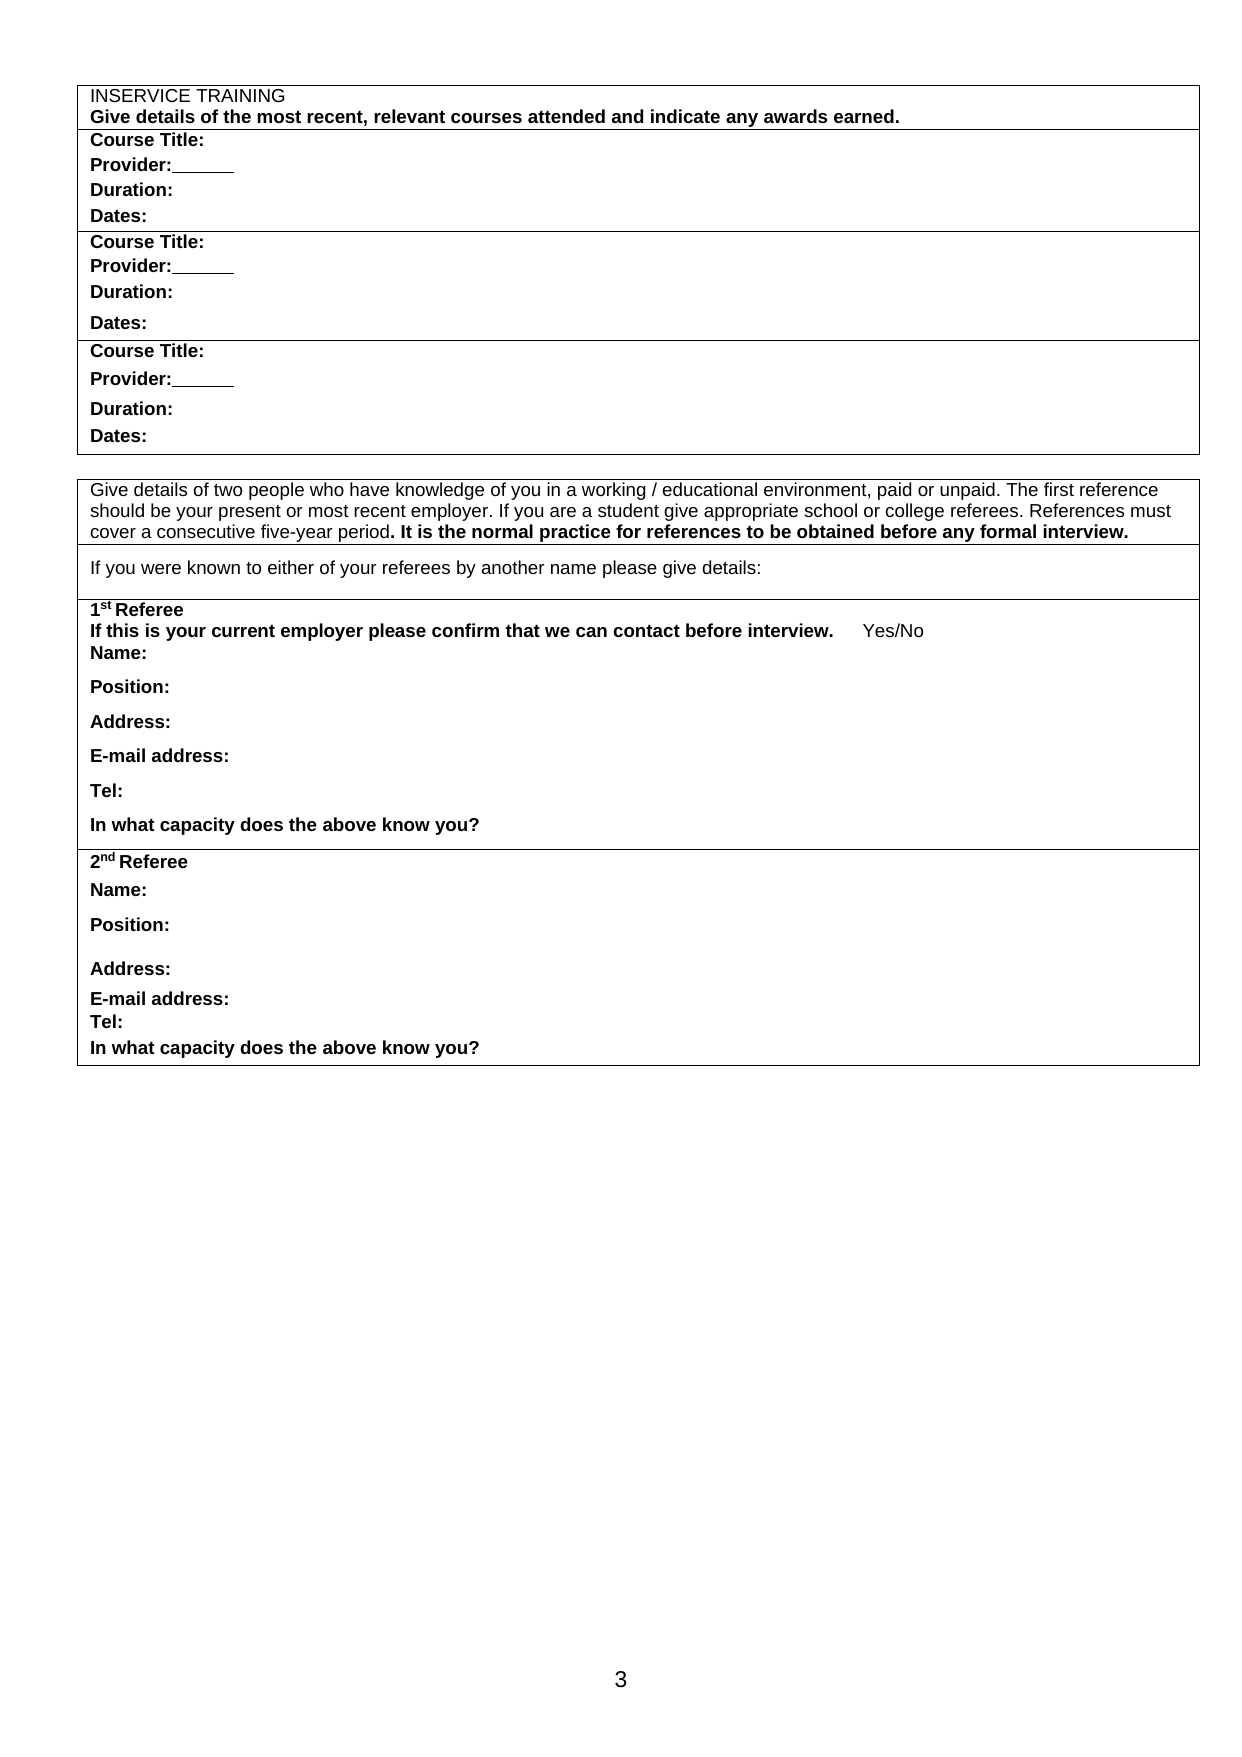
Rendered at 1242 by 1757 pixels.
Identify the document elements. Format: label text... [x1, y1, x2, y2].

table_cell Provider: [78, 365, 1199, 394]
table_cell Course Title: [78, 232, 1199, 254]
table_cell Course Title: [78, 341, 1199, 365]
table_cell Position: [78, 670, 1199, 704]
table_cell Address: [78, 947, 1199, 985]
table_cell Provider: [78, 254, 1199, 279]
table_cell E-mail address: [78, 985, 1199, 1012]
table_cell Course Title: [78, 130, 1199, 152]
table_cell Duration: [78, 279, 1199, 308]
table_cell Provider: [78, 152, 1199, 177]
table_cell Duration: [78, 178, 1199, 203]
table_cell Duration: [78, 394, 1199, 422]
table_cell 2nd Referee [78, 850, 1199, 875]
table_cell In what capacity does the above know you? [78, 1035, 1199, 1065]
table_cell Dates: [78, 308, 1199, 340]
table_cell Address: [78, 704, 1199, 739]
table_cell Dates: [78, 203, 1199, 231]
table_cell 1st Referee If this is your current employer please confirm that we can contact before interview. Yes/No [78, 600, 1199, 642]
table_header INSERVICE TRAINING Give details of the most recent, relevant courses attended and indicate any awards earned. [78, 86, 1199, 128]
table_cell Name: [78, 875, 1199, 908]
table_cell E-mail address: [78, 739, 1199, 773]
table_header Give details of two people who have knowledge of you in a working / educational environment, paid or unpaid. The first reference should be your present or most recent employer. If you are a student give appropriate school or college referees. References must cover a consecutive five-year period. It is the normal practice for references to be obtained before any formal interview. [78, 480, 1199, 543]
table_cell Dates: [78, 422, 1199, 454]
table_cell Position: [78, 908, 1199, 947]
table_cell Name: [78, 642, 1199, 670]
table_cell Tel: [78, 773, 1199, 808]
table_cell If you were known to either of your referees by another name please give details: [78, 545, 1199, 599]
table_cell Tel: [78, 1012, 1199, 1035]
table_cell In what capacity does the above know you? [78, 808, 1199, 849]
